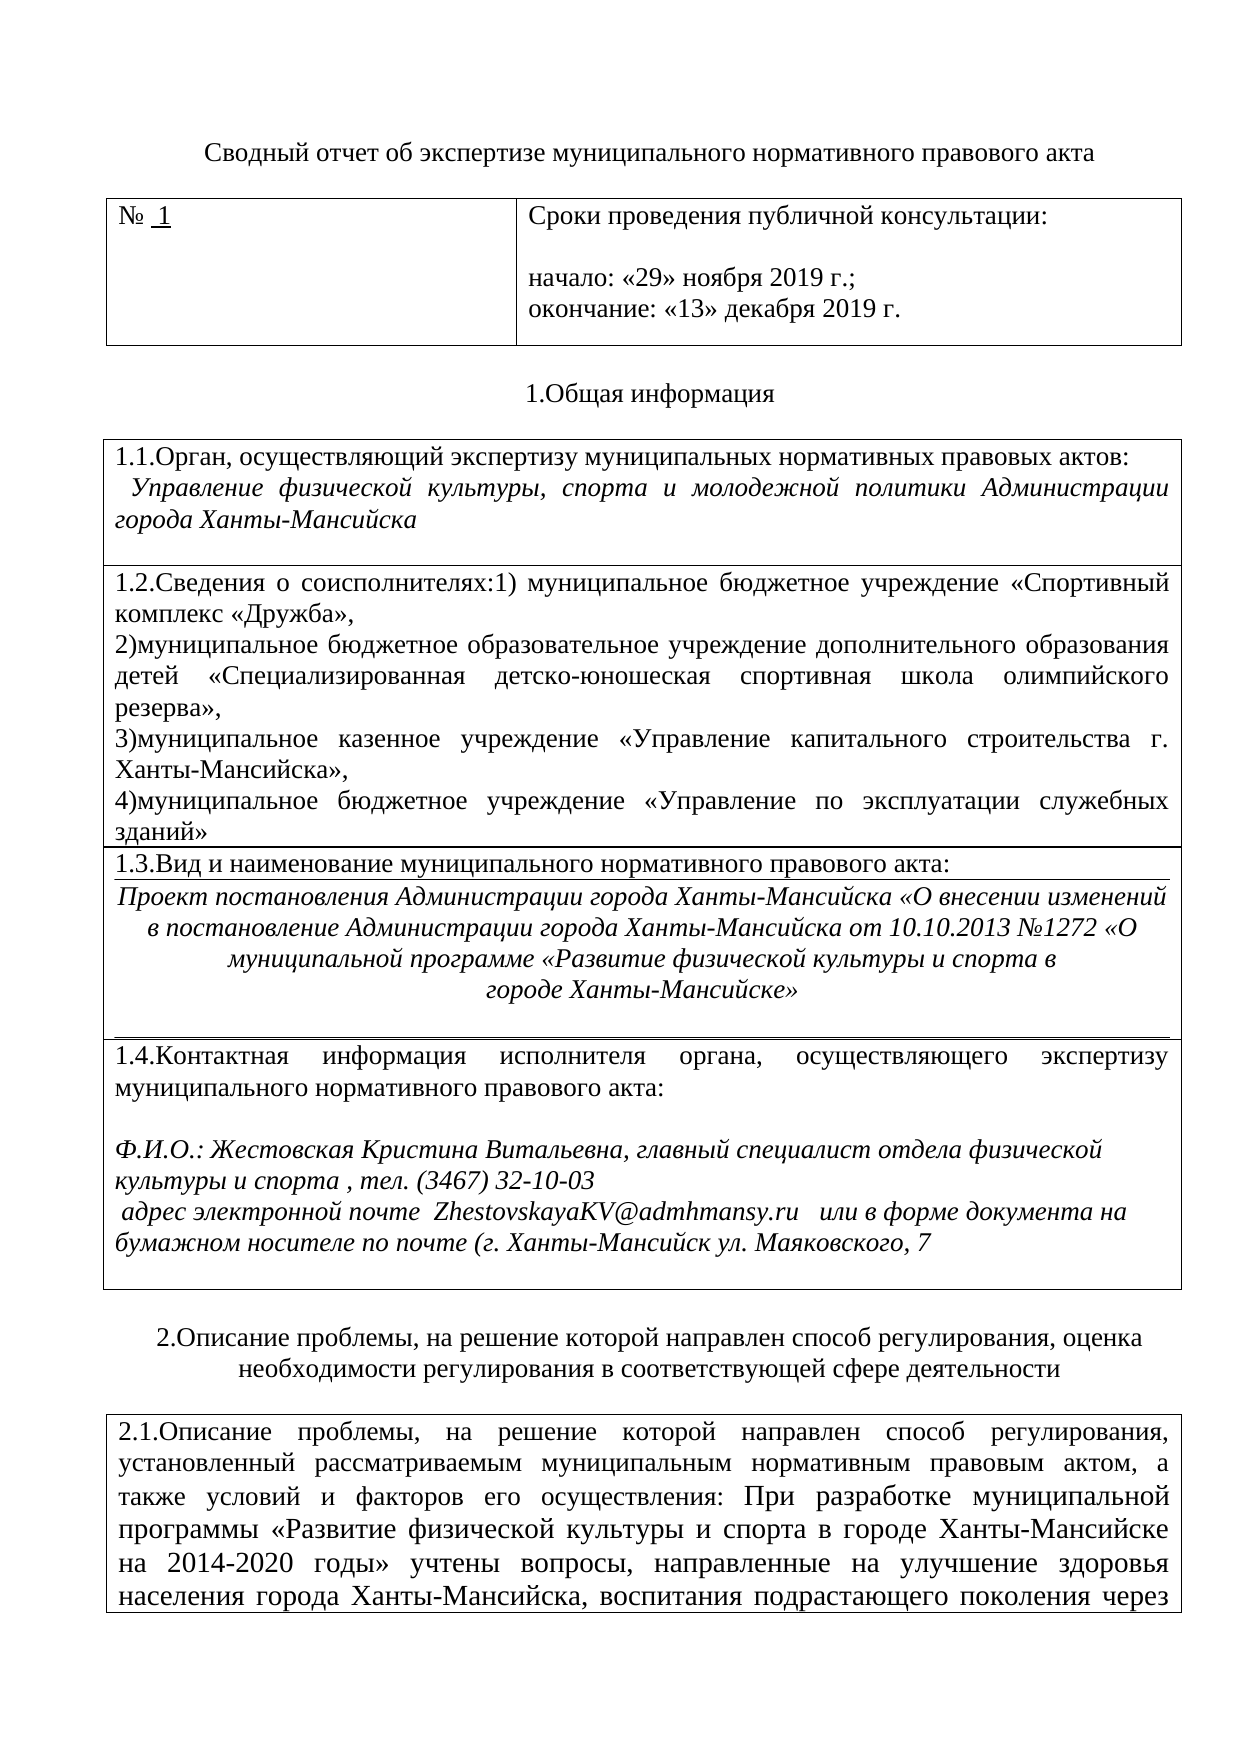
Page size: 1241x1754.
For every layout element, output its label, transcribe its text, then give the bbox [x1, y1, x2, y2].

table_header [107, 1415, 1181, 1612]
table_header № 1 [107, 199, 516, 345]
table_header Сроки проведения публичной консультации: начало: «29» ноября 2019 г.; окончание: «13» декабря 2019 г. [517, 199, 1181, 345]
text Сводный отчет об экспертизе муниципального нормативного правового акта [118, 136, 1181, 167]
table_cell 1.2.Сведения о соисполнителях:1) муниципальное бюджетное учреждение «Спортивный комплекс «Дружба», 2)муниципальное бюджетное образовательное учреждение дополнительного образования детей «Специализированная детско-юношеская спортивная школа олимпийского резерва», 3)муниципальное казенное учреждение «Управление капитального строительства г. Ханты-Мансийска», 4)муниципальное бюджетное учреждение «Управление по эксплуатации служебных зданий» [104, 566, 1181, 846]
table_cell 1.3.Вид и наименование муниципального нормативного правового акта: Проект постановления Администрации города Ханты-Мансийска «О внесении изменений в постановление Администрации города Ханты-Мансийска от 10.10.2013 №1272 «О муниципальной программе «Развитие физической культуры и спорта в городе Ханты-Мансийске» [104, 848, 1181, 1038]
text 1.Общая информация [118, 377, 1181, 408]
table_header 1.1.Орган, осуществляющий экспертизу муниципальных нормативных правовых актов: Управление физической культуры, спорта и молодежной политики Администрации города Ханты-Мансийска [104, 440, 1181, 565]
text 2.Описание проблемы, на решение которой направлен способ регулирования, оценка необходимости регулирования в соответствующей сфере деятельности [118, 1321, 1181, 1383]
table_cell 1.4.Контактная информация исполнителя органа, осуществляющего экспертизу муниципального нормативного правового акта: Ф.И.О.: Жестовская Кристина Витальевна, главный специалист отдела физической культуры и спорта , тел. (3467) 32-10-03 адрес электронной почте ZhestovskayaKV@admhmansy.ru или в форме документа на бумажном носителе по почте (г. Ханты-Мансийск ул. Маяковского, 7 [104, 1040, 1181, 1289]
